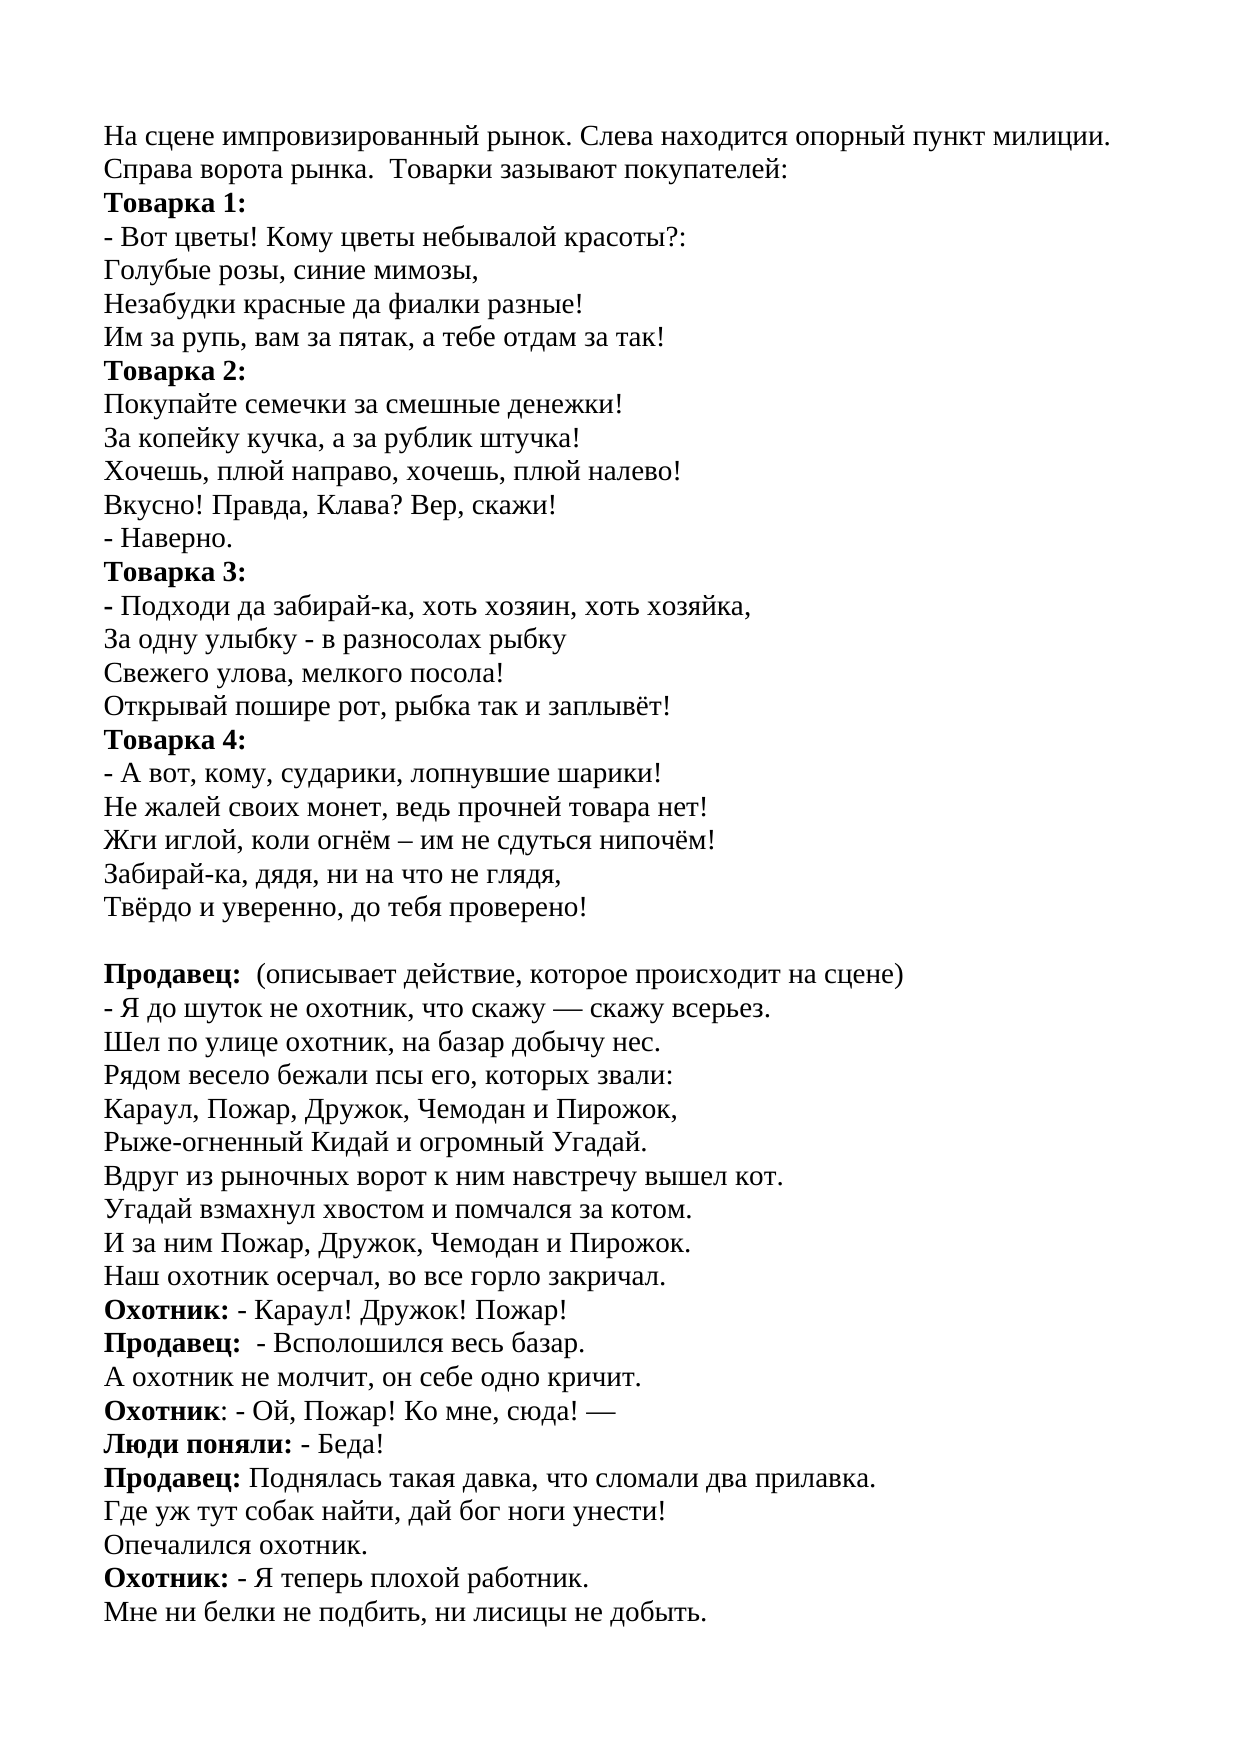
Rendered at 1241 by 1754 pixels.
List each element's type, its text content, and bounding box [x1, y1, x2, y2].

text За одну улыбку - в разносолах рыбку [103, 621, 1152, 655]
text Где уж тут собак найти, дай бог ноги унести! [103, 1493, 1152, 1527]
text Рыже-огненный Кидай и огромный Угадай. [103, 1124, 1152, 1158]
text Товарка 4: [103, 722, 1152, 755]
text Голубые розы, синие мимозы, [103, 252, 1152, 286]
text Наш охотник осерчал, во все горло закричал. [103, 1258, 1152, 1292]
text Охотник: - Ой, Пожар! Ко мне, сюда! — [103, 1393, 1152, 1426]
text Продавец: (описывает действие, которое происходит на сцене) [103, 957, 1152, 990]
text Открывай пошире рот, рыбка так и заплывёт! [103, 688, 1152, 722]
text А охотник не молчит, он себе одно кричит. [103, 1359, 1152, 1393]
text Охотник: - Караул! Дружок! Пожар! [103, 1292, 1152, 1326]
text - А вот, кому, сударики, лопнувшие шарики! [103, 755, 1152, 789]
text Опечалился охотник. [103, 1527, 1152, 1560]
text Вкусно! Правда, Клава? Вер, скажи! [103, 487, 1152, 521]
text Незабудки красные да фиалки разные! [103, 286, 1152, 319]
text - Подходи да забирай-ка, хоть хозяин, хоть хозяйка, [103, 588, 1152, 621]
text Рядом весело бежали псы его, которых звали: [103, 1057, 1152, 1091]
text Охотник: - Я теперь плохой работник. [103, 1560, 1152, 1594]
text Свежего улова, мелкого посола! [103, 655, 1152, 688]
text Караул, Пожар, Дружок, Чемодан и Пирожок, [103, 1091, 1152, 1124]
text Не жалей своих монет, ведь прочней товара нет! [103, 789, 1152, 822]
text Продавец: - Всполошился весь базар. [103, 1326, 1152, 1359]
text Вдруг из рыночных ворот к ним навстречу вышел кот. [103, 1158, 1152, 1191]
text Мне ни белки не подбить, ни лисицы не добыть. [103, 1594, 1152, 1627]
text Шел по улице охотник, на базар добычу нес. [103, 1024, 1152, 1057]
text Продавец: Поднялась такая давка, что сломали два прилавка. [103, 1460, 1152, 1493]
text Хочешь, плюй направо, хочешь, плюй налево! [103, 453, 1152, 487]
text И за ним Пожар, Дружок, Чемодан и Пирожок. [103, 1225, 1152, 1258]
text Им за рупь, вам за пятак, а тебе отдам за так! [103, 319, 1152, 353]
text Угадай взмахнул хвостом и помчался за котом. [103, 1191, 1152, 1225]
text На сцене импровизированный рынок. Слева находится опорный пункт милиции. Справа ворота рынка. Товарки зазывают покупателей: [103, 118, 1152, 185]
text - Вот цветы! Кому цветы небывалой красоты?: [103, 219, 1152, 252]
text Твёрдо и уверенно, до тебя проверено! [103, 889, 1152, 923]
text Люди поняли: - Беда! [103, 1426, 1152, 1460]
text Товарка 3: [103, 554, 1152, 588]
text - Наверно. [103, 521, 1152, 554]
text - Я до шуток не охотник, что скажу — скажу всерьез. [103, 990, 1152, 1024]
text Товарка 2: [103, 353, 1152, 386]
text Товарка 1: [103, 185, 1152, 219]
text Покупайте семечки за смешные денежки! [103, 386, 1152, 420]
text Жги иглой, коли огнём – им не сдуться нипочём! Забирай-ка, дядя, ни на что не глядя, [103, 822, 1152, 889]
text За копейку кучка, а за рублик штучка! [103, 420, 1152, 453]
